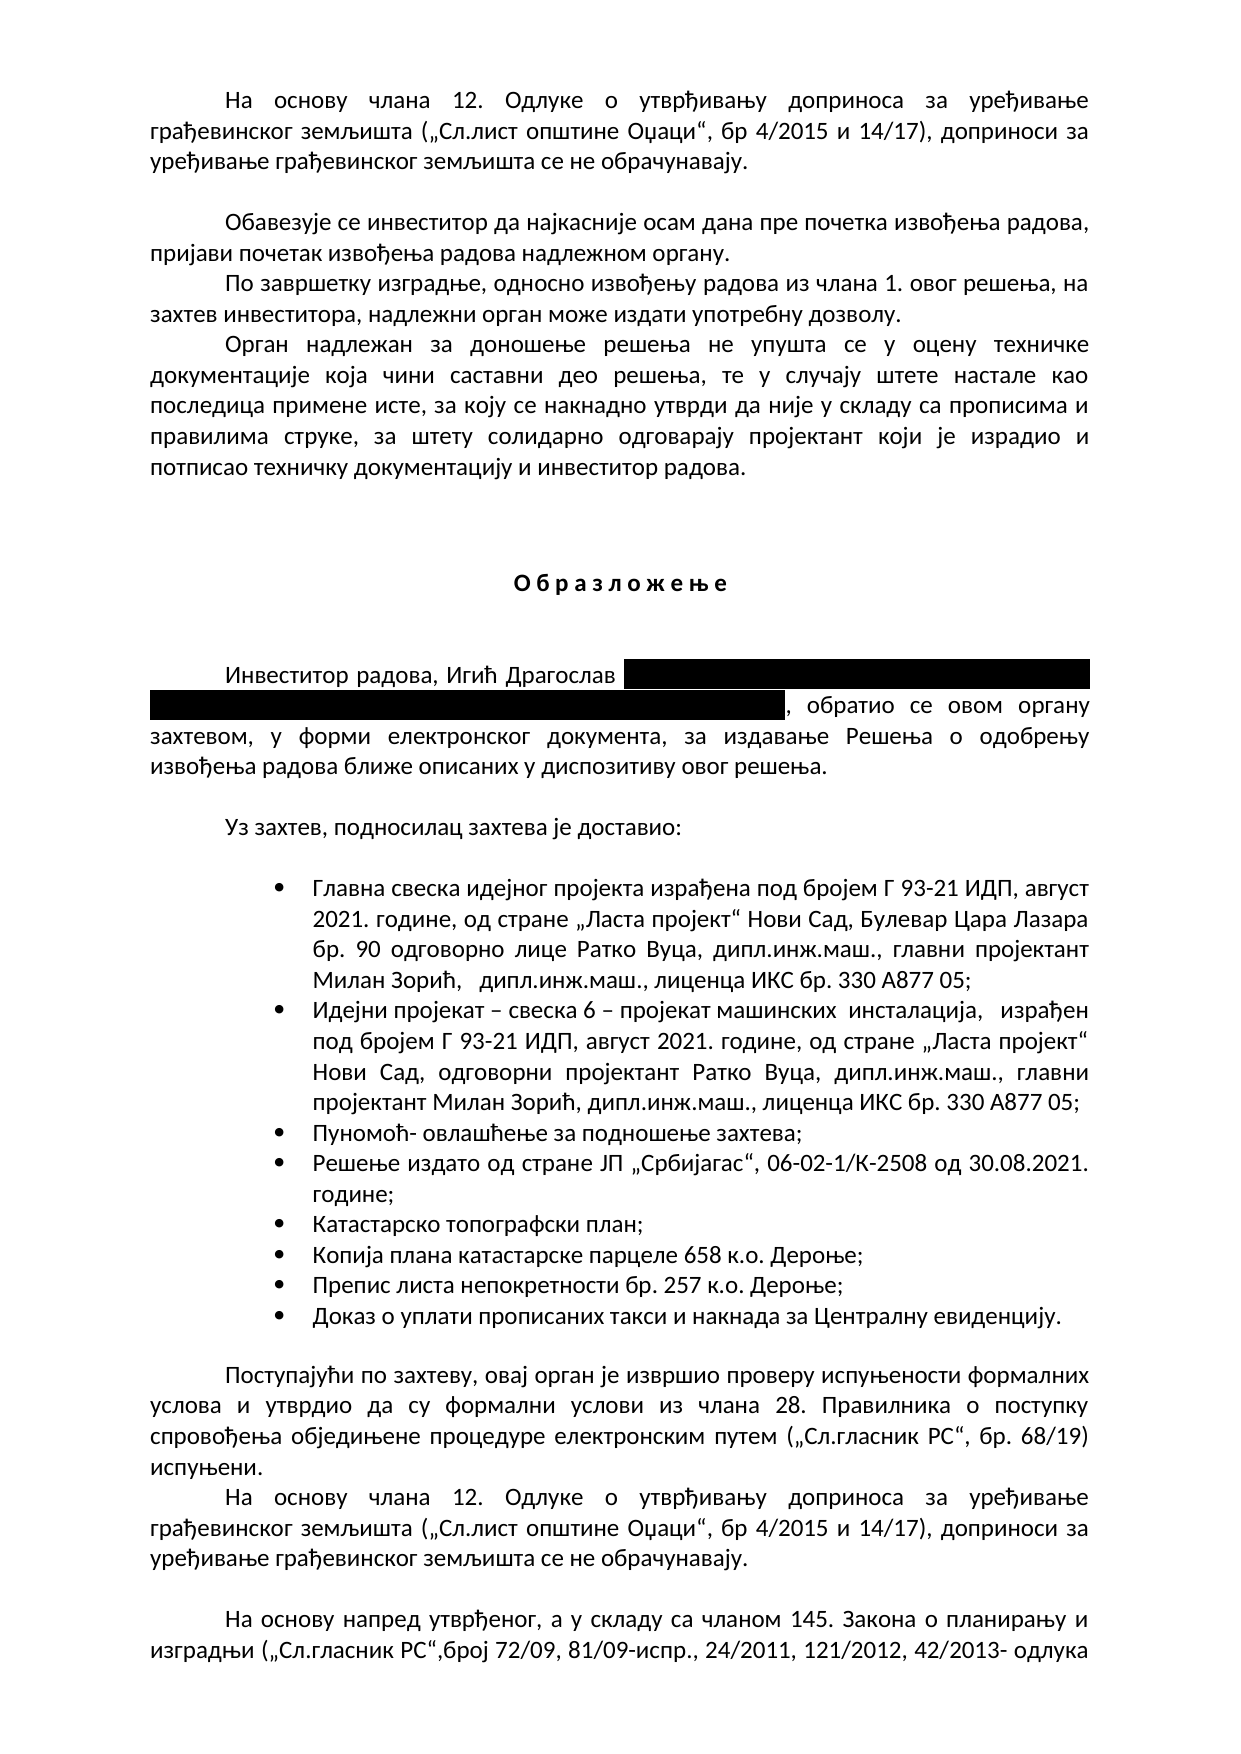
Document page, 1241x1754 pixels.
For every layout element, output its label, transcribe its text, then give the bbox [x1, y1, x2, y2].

list Доказ о уплати прописаних такси и накнада за Централну евиденцију. [275, 1300, 1090, 1330]
list Пуномоћ- овлашћење за подношење захтева; [275, 1117, 1090, 1147]
text Обавезује се инвеститор да најкасније осам дана пре почетка извођења радова, пријави почетак извођења радова надлежном органу. [150, 206, 1090, 267]
text Орган надлежан за доношење решења не упушта се у оцену техничке документације која чини саставни део решења, те у случају штете настале као последица примене исте, за коју се накнадно утврди да није у складу са прописима и правилима струке, за штету солидарно одговарају пројектант који је израдио и потписао техничку документацију и инвеститор радова. [150, 328, 1090, 481]
list Препис листа непокретности бр. 257 к.о. Дероње; [275, 1269, 1090, 1300]
list Копија плана катастарске парцеле 658 к.о. Дероње; [275, 1239, 1090, 1269]
text Уз захтев, подносилац захтева је доставио: [150, 812, 1090, 842]
list Идејни пројекат – свеска 6 – пројекат машинских инсталација, израђен под бројем Г 93-21 ИДП, август 2021. године, од стране „Ласта пројект“ Нови Сад, одговорни пројектант Ратко Вуца, дипл.инж.маш., главни пројектант Милан Зорић, дипл.инж.маш., лиценца ИКС бр. 330 А877 05; [275, 995, 1090, 1117]
list Главна свеска идејног пројекта израђена под бројем Г 93-21 ИДП, август 2021. године, од стране „Ласта пројект“ Нови Сад, Булевар Цара Лазара бр. 90 одговорно лице Ратко Вуца, дипл.инж.маш., главни пројектант Милан Зорић, дипл.инж.маш., лиценца ИКС бр. 330 А877 05; [275, 873, 1090, 995]
text По завршетку изградње, односно извођењу радова из члана 1. овог решења, на захтев инвеститора, надлежни орган може издати употребну дозволу. [150, 267, 1090, 328]
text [150, 1603, 1090, 1664]
text Поступајући по захтеву, овај орган је извршио проверу испуњености формалних услова и утврдио да су формални услови из члана 28. Правилника о поступку спровођења обједињене процедуре електронским путем („Сл.гласник РС“, бр. 68/19) испуњени. [150, 1359, 1090, 1481]
text Инвеститор радова, Игић Драгослав из Дероња, ул. Милоша Црњанског бр. 42, преко пуномоћника, Зорић Милана из Бачког Грачаца, обратио се овом органу захтевом, у форми електронског документа, за издавање Решења о одобрењу извођења радова ближе описаних у диспозитиву овог решења. [150, 659, 1090, 781]
text О б р а з л о ж е њ е [150, 567, 1090, 598]
list Решење издато од стране ЈП „Србијагас“, 06-02-1/К-2508 од 30.08.2021. године; [275, 1147, 1090, 1208]
text На основу члана 12. Одлуке о утврђивању доприноса за уређивање грађевинског земљишта („Сл.лист општине Оџаци“, бр 4/2015 и 14/17), доприноси за уређивање грађевинског земљишта се не обрачунавају. [150, 84, 1090, 176]
text На основу члана 12. Одлуке о утврђивању доприноса за уређивање грађевинског земљишта („Сл.лист општине Оџаци“, бр 4/2015 и 14/17), доприноси за уређивање грађевинског земљишта се не обрачунавају. [150, 1481, 1090, 1573]
list Катастарско топографски план; [275, 1208, 1090, 1239]
